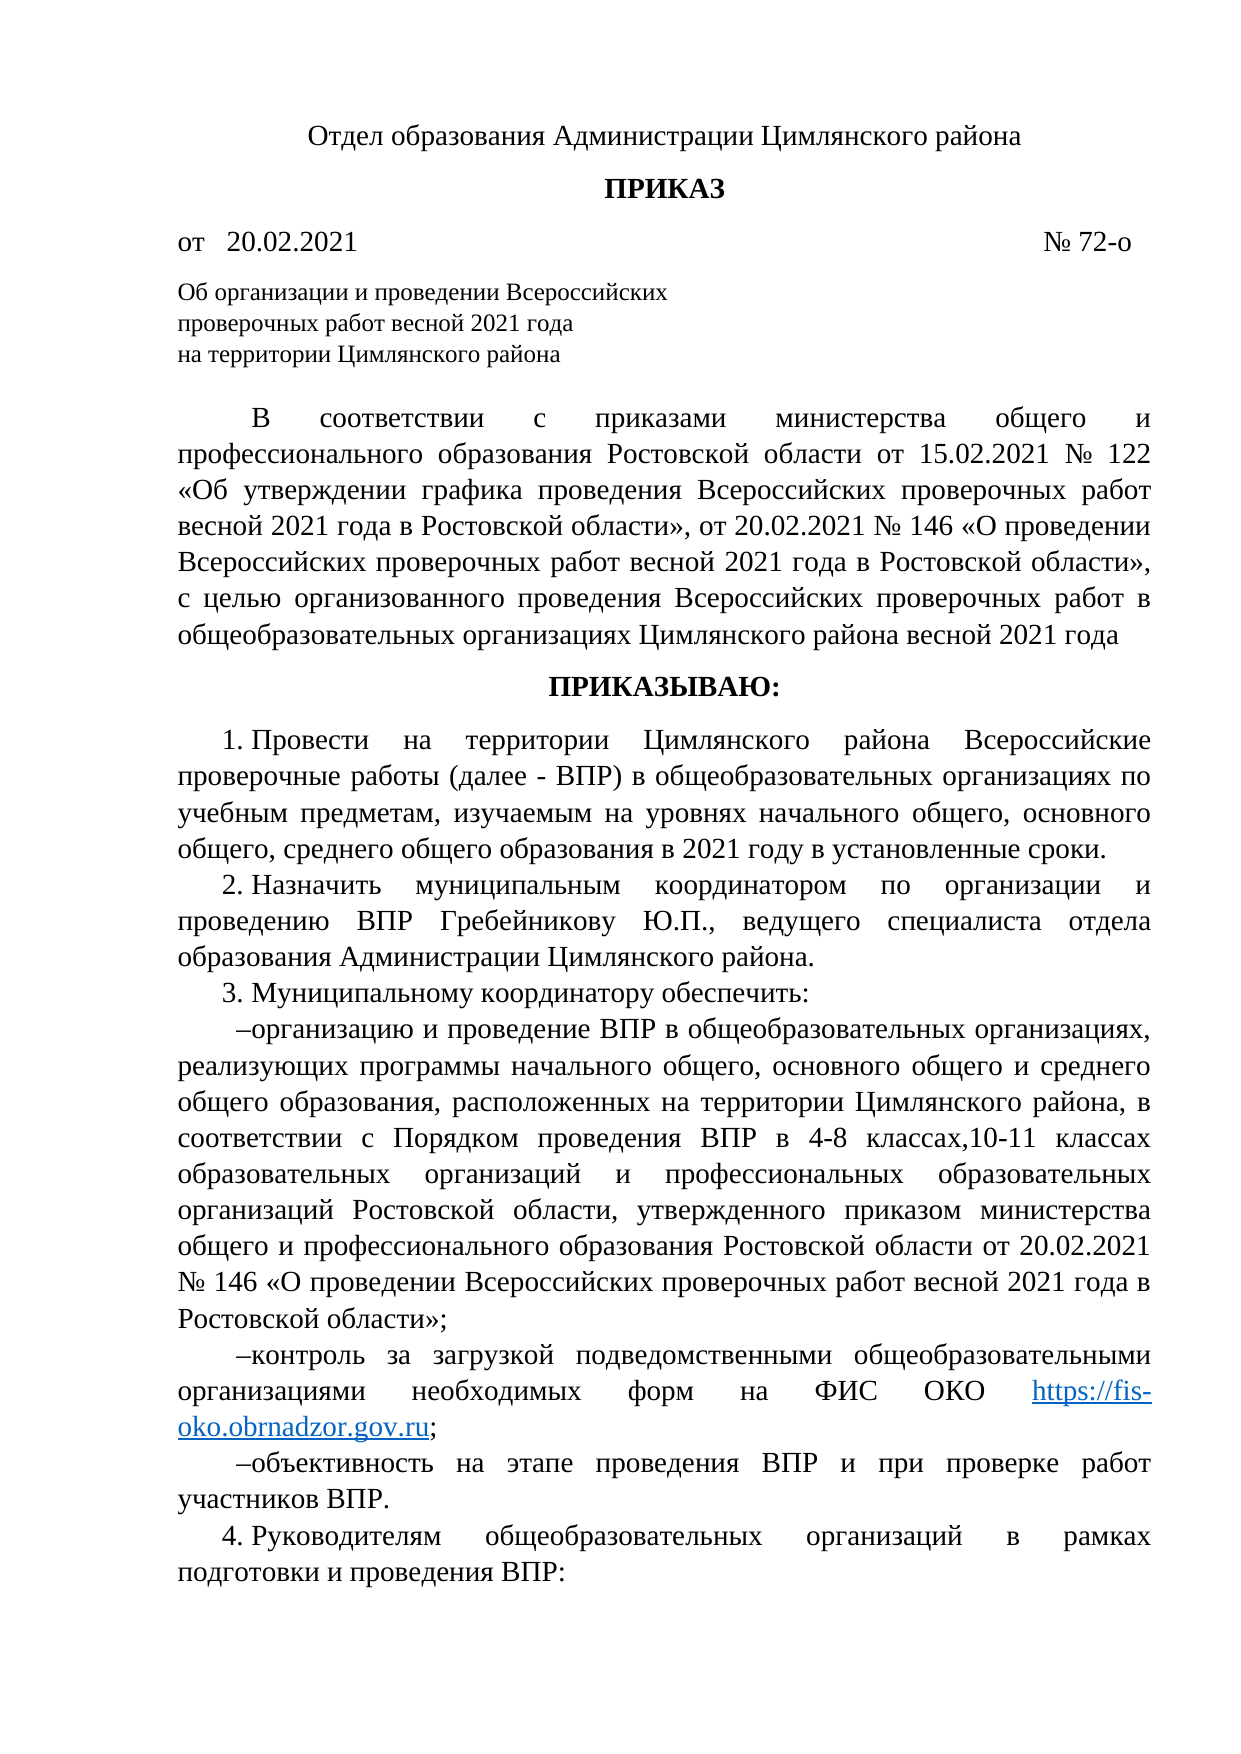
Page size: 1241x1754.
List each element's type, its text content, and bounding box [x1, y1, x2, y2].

list Муниципальному координатору обеспечить: [177, 975, 1152, 1009]
list Провести на территории Цимлянского района Всероссийские проверочные работы (далее - ВПР) в общеобразовательных организациях по учебным предметам, изучаемым на уровнях начального общего, основного общего, среднего общего образования в 2021 году в установленные сроки. [177, 722, 1152, 864]
list Назначить муниципальным координатором по организации и проведению ВПР Гребейникову Ю.П., ведущего специалиста отдела образования Администрации Цимлянского района. [177, 867, 1152, 973]
text Отдел образования Администрации Цимлянского района [177, 118, 1152, 152]
text ПРИКАЗЫВАЮ: [177, 669, 1152, 703]
text Об организации и проведении Всероссийских [177, 277, 1152, 305]
list – организацию и проведение ВПР в общеобразовательных организациях, реализующих программы начального общего, основного общего и среднего общего образования, расположенных на территории Цимлянского района, в соответствии с Порядком проведения ВПР в 4-8 классах,10-11 классах образовательных организаций и профессиональных образовательных организаций Ростовской области, утвержденного приказом министерства общего и профессионального образования Ростовской области от 20.02.2021 № 146 «О проведении Всероссийских проверочных работ весной 2021 года в Ростовской области»; [177, 1012, 1152, 1334]
list – контроль за загрузкой подведомственными общеобразовательными организациями необходимых форм на ФИС ОКО https://fis-oko.obrnadzor.gov.ru; [177, 1337, 1152, 1443]
list – объективность на этапе проведения ВПР и при проверке работ участников ВПР. [177, 1445, 1152, 1515]
text от 20.02.2021 № 72-о [177, 224, 1152, 257]
text В соответствии с приказами министерства общего и профессионального образования Ростовской области от 15.02.2021 № 122 «Об утверждении графика проведения Всероссийских проверочных работ весной 2021 года в Ростовской области», от 20.02.2021 № 146 «О проведении Всероссийских проверочных работ весной 2021 года в Ростовской области», с целью организованного проведения Всероссийских проверочных работ в общеобразовательных организациях Цимлянского района весной 2021 года [177, 400, 1152, 650]
text ПРИКАЗ [177, 171, 1152, 204]
text проверочных работ весной 2021 года [177, 308, 1152, 336]
list Руководителям общеобразовательных организаций в рамках подготовки и проведения ВПР: [177, 1518, 1152, 1587]
text на территории Цимлянского района [177, 339, 1152, 367]
